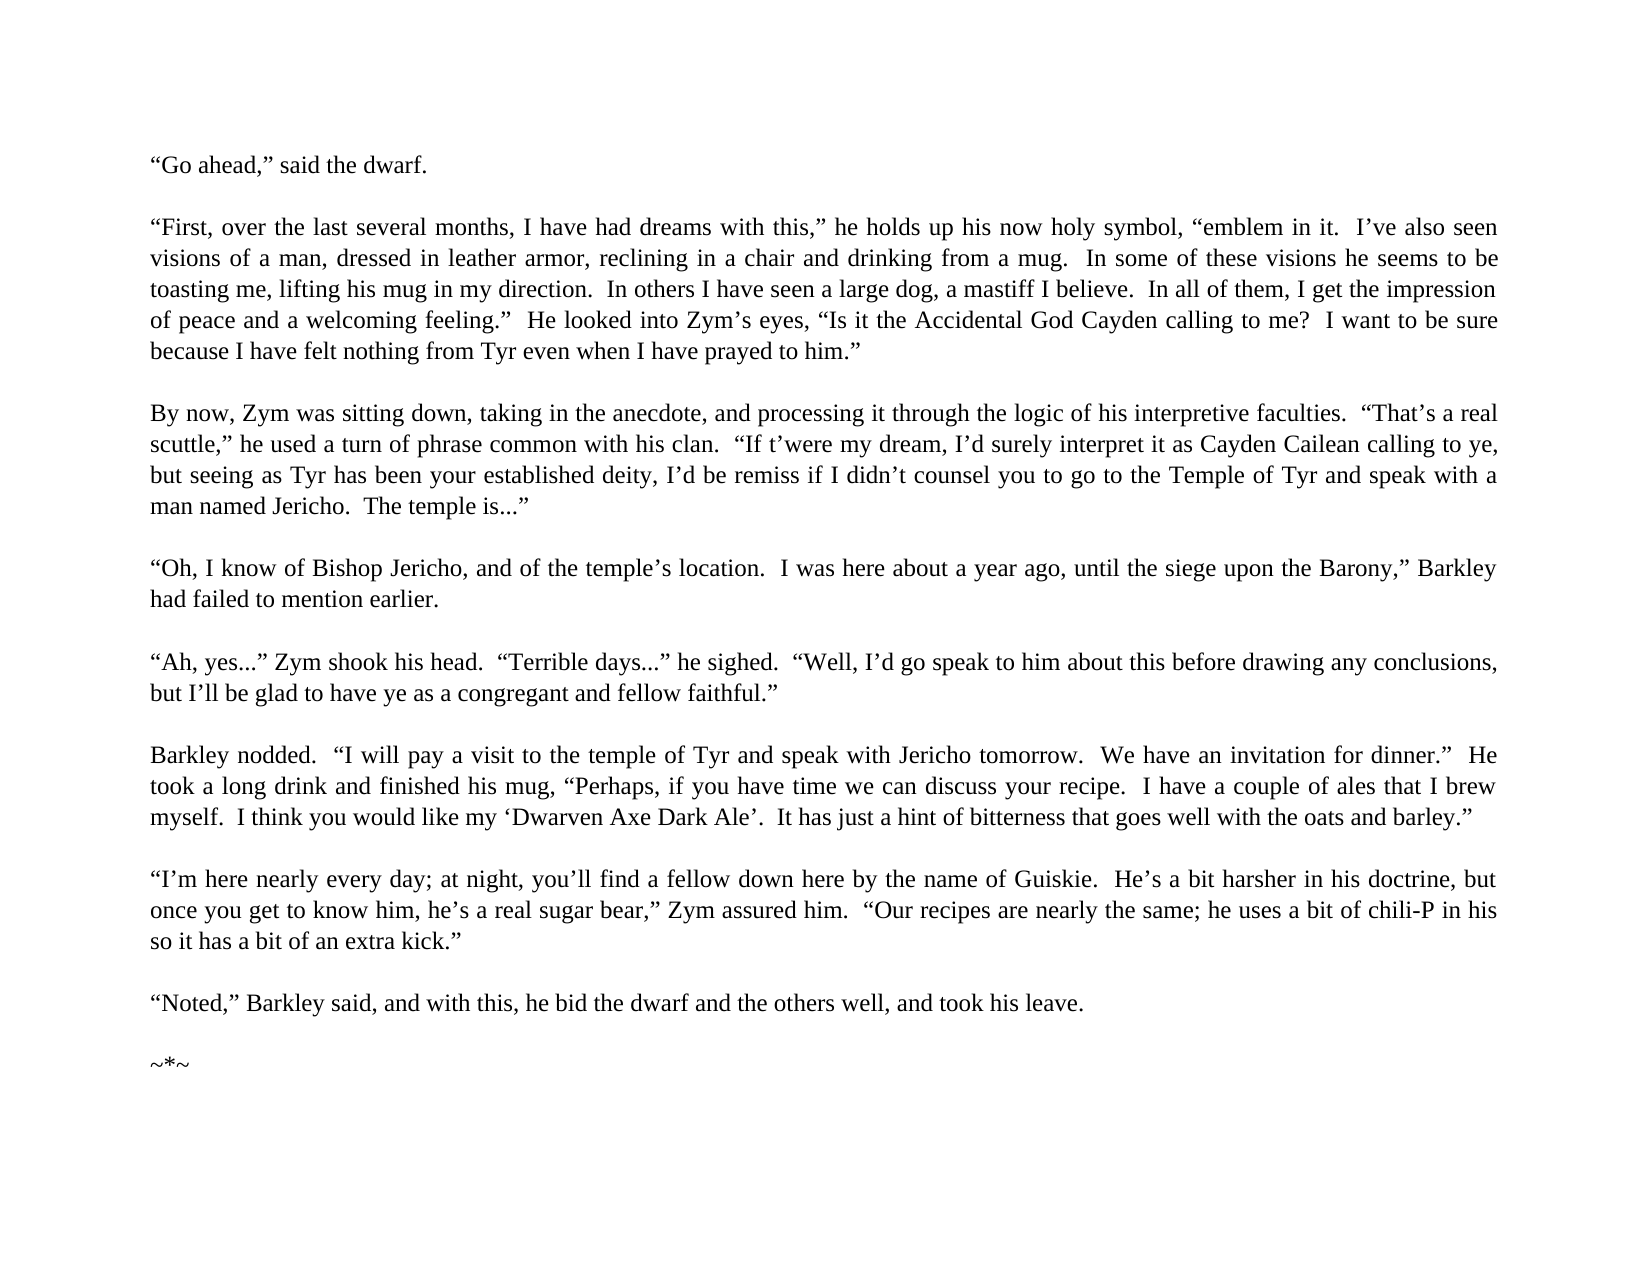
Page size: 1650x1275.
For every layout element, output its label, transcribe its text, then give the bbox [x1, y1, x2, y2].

text ~*~ [150, 1050, 1500, 1079]
text “I’m here nearly every day; at night, you’ll find a fellow down here by the name of Guiskie. He’s a bit harsher in his doctrine, but once you get to know him, he’s a real sugar bear,” Zym assured him. “Our recipes are nearly the same; he uses a bit of chili-P in his so it has a bit of an extra kick.” [150, 864, 1500, 955]
text “Go ahead,” said the dwarf. [150, 150, 1500, 179]
text Barkley nodded. “I will pay a visit to the temple of Tyr and speak with Jericho tomorrow. We have an invitation for dinner.” He took a long drink and finished his mug, “Perhaps, if you have time we can discuss your recipe. I have a couple of ales that I brew myself. I think you would like my ‘Dwarven Axe Dark Ale’. It has just a hint of bitterness that goes well with the oats and barley.” [150, 740, 1500, 831]
text “Oh, I know of Bishop Jericho, and of the temple’s location. I was here about a year ago, until the siege upon the Barony,” Barkley had failed to mention earlier. [150, 553, 1500, 613]
text “Ah, yes...” Zym shook his head. “Terrible days...” he sighed. “Well, I’d go speak to him about this before drawing any conclusions, but I’ll be glad to have ye as a congregant and fellow faithful.” [150, 647, 1500, 706]
text “First, over the last several months, I have had dreams with this,” he holds up his now holy symbol, “emblem in it. I’ve also seen visions of a man, dressed in leather armor, reclining in a chair and drinking from a mug. In some of these visions he seems to be toasting me, lifting his mug in my direction. In others I have seen a large dog, a mastiff I believe. In all of them, I get the impression of peace and a welcoming feeling.” He looked into Zym’s eyes, “Is it the Accidental God Cayden calling to me? I want to be sure because I have felt nothing from Tyr even when I have prayed to him.” [150, 212, 1500, 365]
text “Noted,” Barkley said, and with this, he bid the dwarf and the others well, and took his leave. [150, 988, 1500, 1017]
text By now, Zym was sitting down, taking in the anecdote, and processing it through the logic of his interpretive faculties. “That’s a real scuttle,” he used a turn of phrase common with his clan. “If t’were my dream, I’d surely interpret it as Cayden Cailean calling to ye, but seeing as Tyr has been your established deity, I’d be remiss if I didn’t counsel you to go to the Temple of Tyr and speak with a man named Jericho. The temple is...” [150, 398, 1500, 520]
